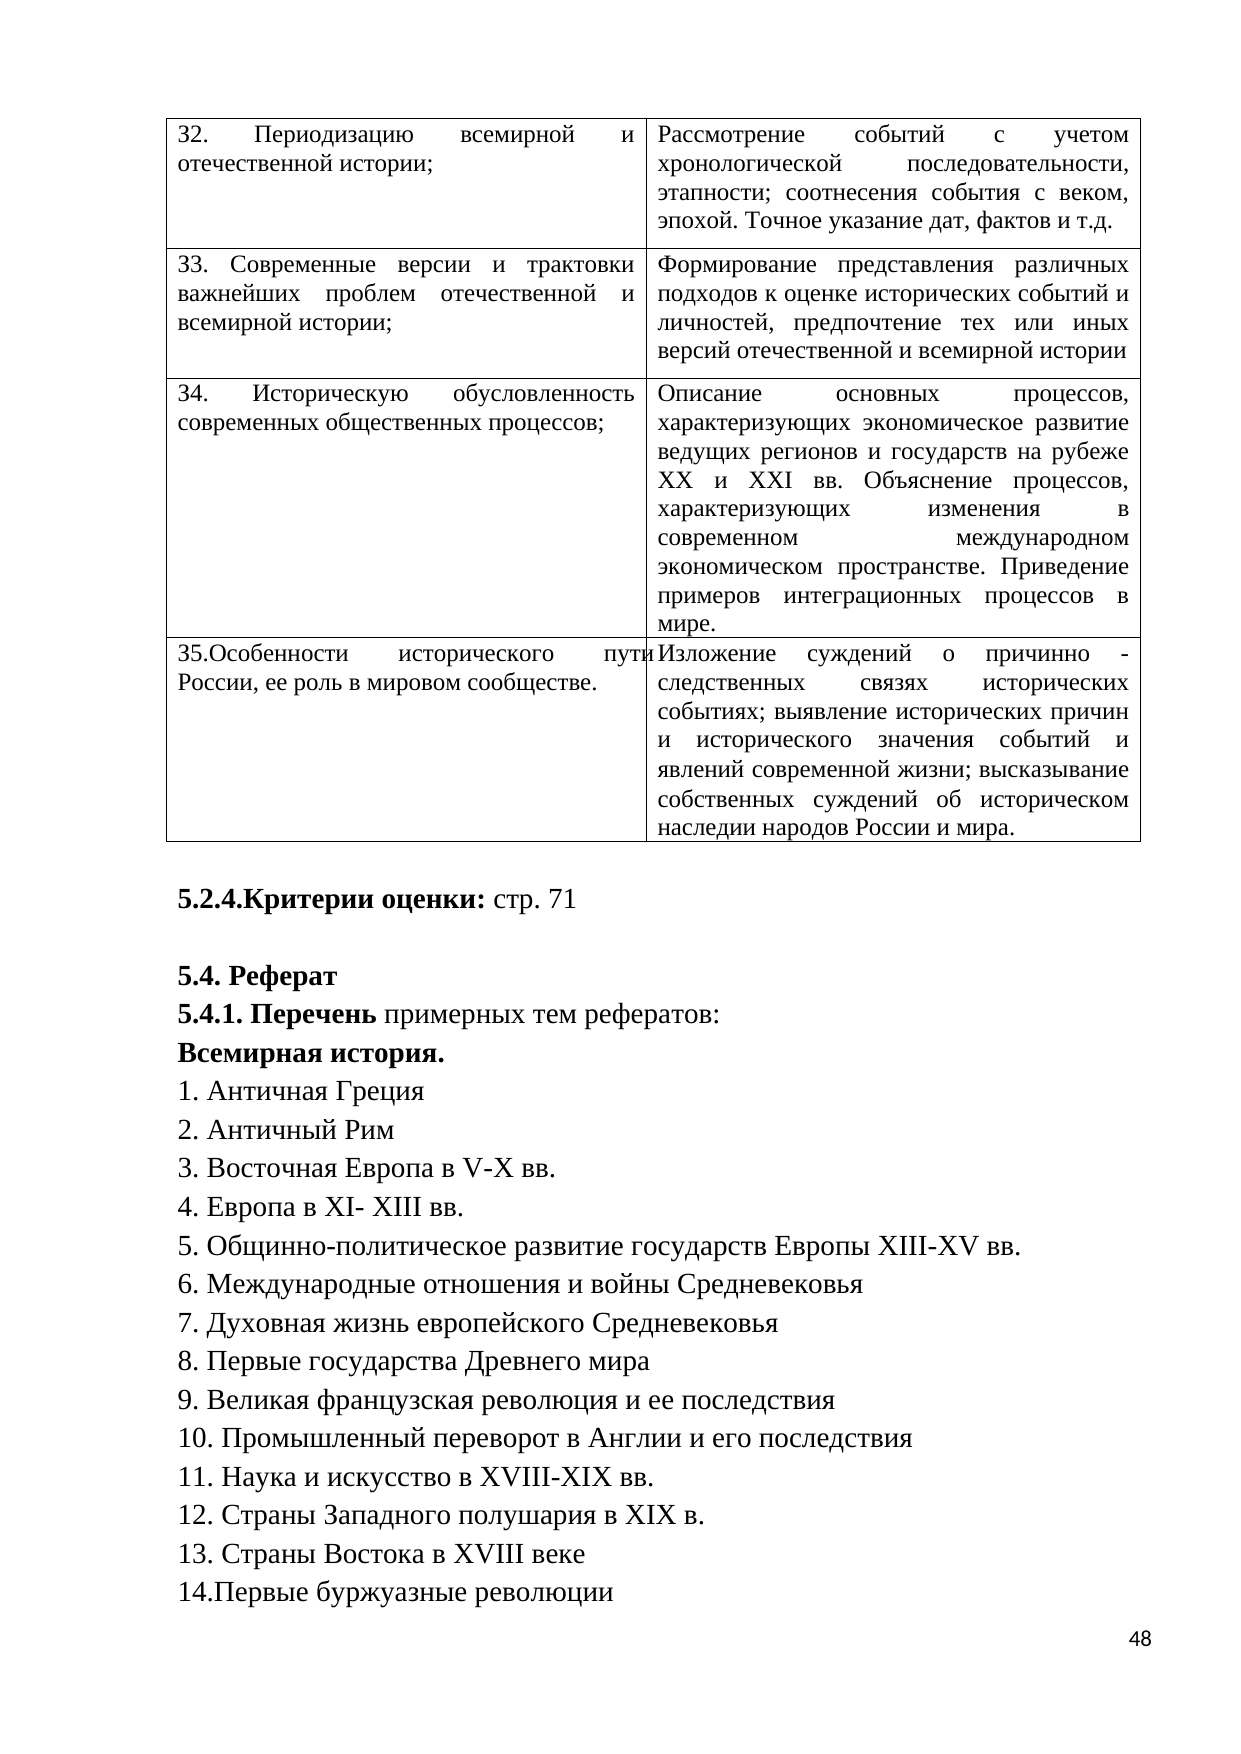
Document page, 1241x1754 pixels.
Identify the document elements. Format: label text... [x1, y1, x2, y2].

text 5.2.4.Критерии оценки: стр. 71 [177, 881, 1152, 914]
text 14.Первые буржуазные революции [177, 1574, 1152, 1608]
text 1. Античная Греция [177, 1073, 1152, 1107]
text 7. Духовная жизнь европейского Средневековья [177, 1305, 1152, 1338]
text 8. Первые государства Древнего мира [177, 1343, 1152, 1377]
text 12. Страны Западного полушария в XIX в. [177, 1497, 1152, 1531]
text 2. Античный Рим [177, 1112, 1152, 1146]
text 3. Восточная Европа в V-X вв. [177, 1151, 1152, 1184]
table_cell Описание основных процессов, характеризующих экономическое развитие ведущих регионов и государств на рубеже XX и XXI вв. Объяснение процессов, характеризующих изменения в современном международном экономическом пространстве. Приведение примеров интеграционных процессов в мире. [647, 379, 1140, 637]
table_cell Изложение суждений о причинно - следственных связях исторических событиях; выявление исторических причин и исторического значения событий и явлений современной жизни; высказывание собственных суждений об историческом наследии народов России и мира. [647, 638, 1140, 841]
text 5.4.1. Перечень примерных тем рефератов: [177, 996, 1152, 1030]
text 13. Страны Востока в XVIII веке [177, 1536, 1152, 1569]
table_cell Формирование представления различных подходов к оценке исторических событий и личностей, предпочтение тех или иных версий отечественной и всемирной истории [647, 249, 1140, 377]
table_cell Рассмотрение событий с учетом хронологической последовательности, этапности; соотнесения события с веком, эпохой. Точное указание дат, фактов и т.д. [647, 119, 1140, 248]
table_cell З2. Периодизацию всемирной и отечественной истории; [167, 119, 646, 248]
table_cell З5.Особенности исторического пути России, ее роль в мировом сообществе. [167, 638, 646, 841]
text 5. Общинно-политическое развитие государств Европы XIII-XV вв. [177, 1228, 1152, 1261]
text 10. Промышленный переворот в Англии и его последствия [177, 1420, 1152, 1454]
text 4. Европа в XI- XIII вв. [177, 1189, 1152, 1223]
text 6. Международные отношения и войны Средневековья [177, 1266, 1152, 1300]
text 11. Наука и искусство в XVIII-XIX вв. [177, 1459, 1152, 1492]
table_cell З3. Современные версии и трактовки важнейших проблем отечественной и всемирной истории; [167, 249, 646, 377]
table_cell З4. Историческую обусловленность современных общественных процессов; [167, 379, 646, 637]
text 5.4. Реферат [177, 958, 1152, 991]
text Всемирная история. [177, 1035, 1152, 1068]
text 9. Великая французская революция и ее последствия [177, 1382, 1152, 1415]
